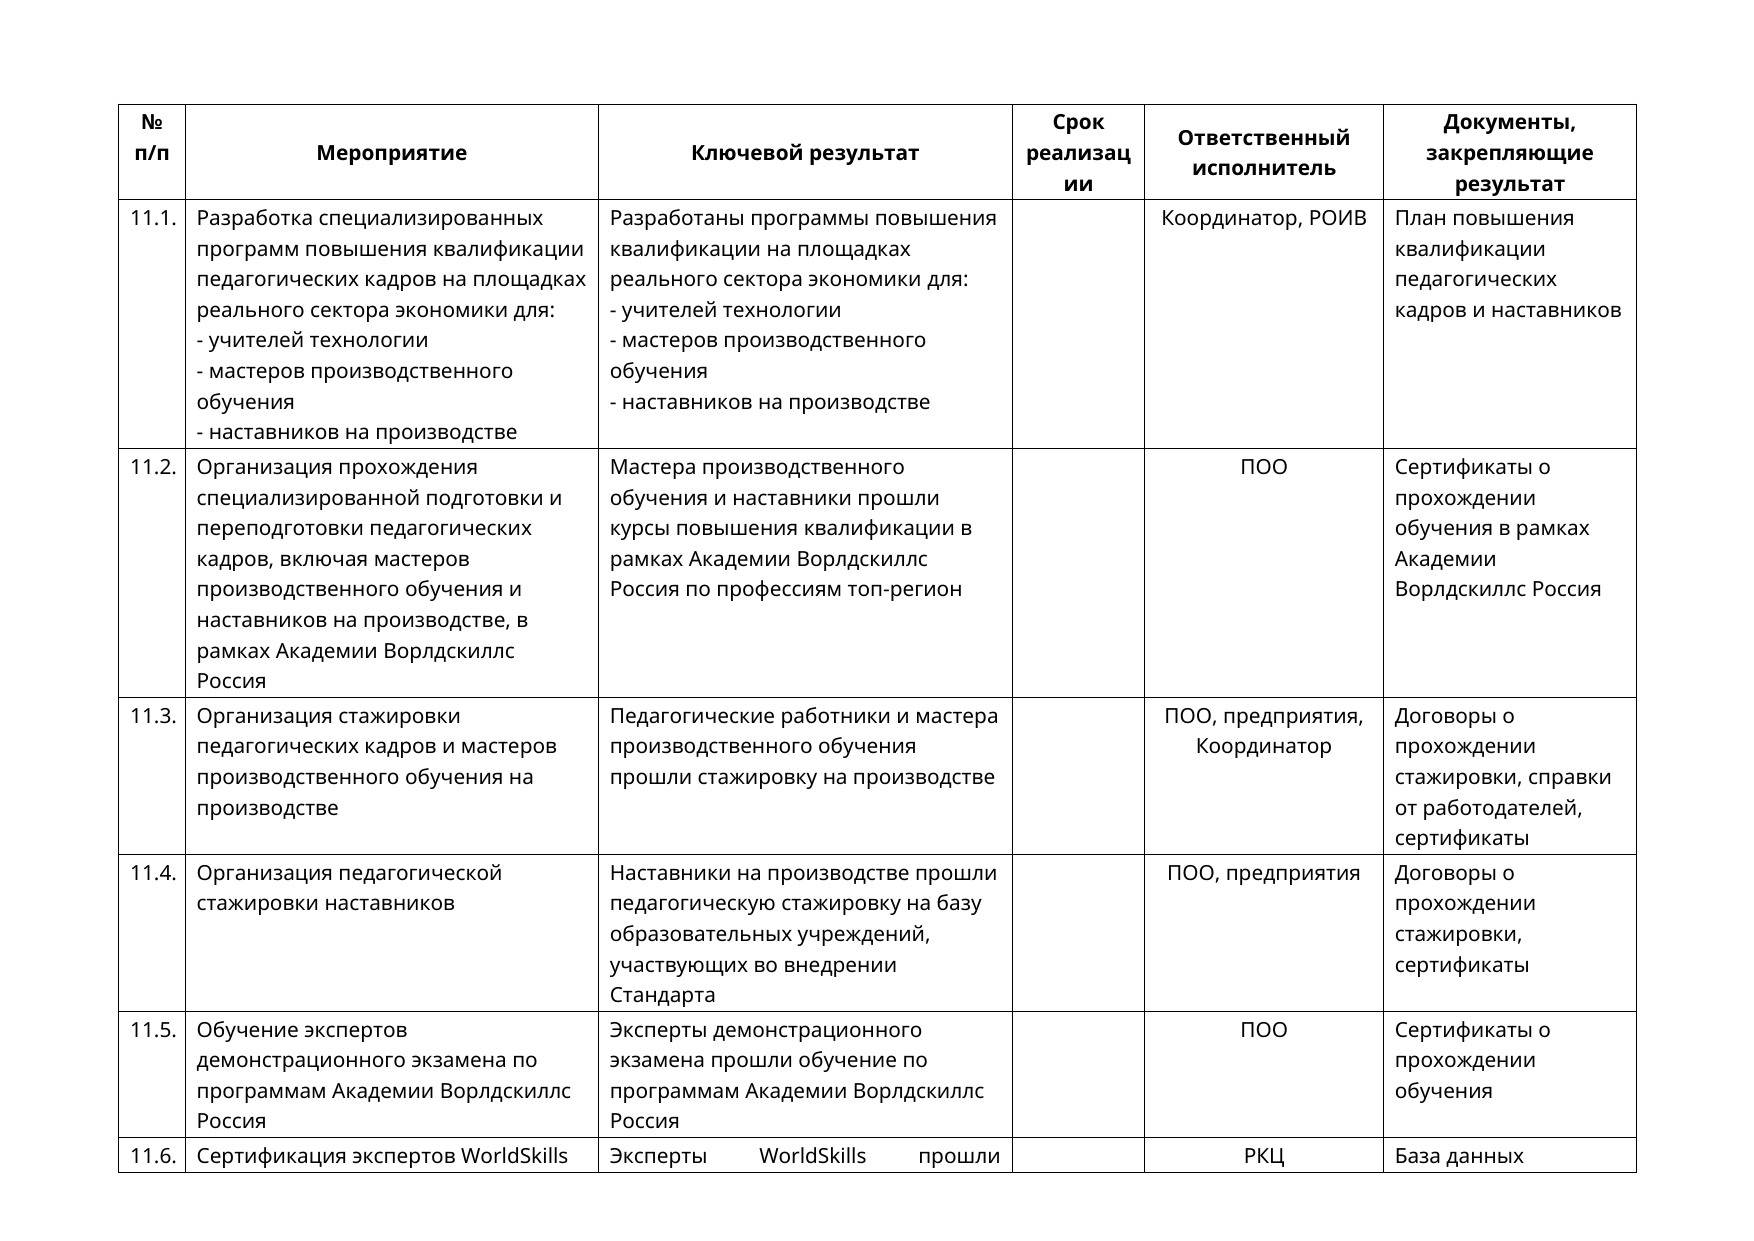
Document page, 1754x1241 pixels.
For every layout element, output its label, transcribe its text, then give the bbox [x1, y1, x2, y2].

table_cell [119, 1012, 185, 1137]
table_cell Мастера производственного обучения и наставники прошли курсы повышения квалификации в рамках Академии Ворлдскиллс Россия по профессиям топ-регион [599, 449, 1012, 697]
table_cell Разработаны программы повышения квалификации на площадках реального сектора экономики для: - учителей технологии - мастеров производственного обучения - наставников на производстве [599, 200, 1012, 448]
table_cell Сертификаты о прохождении обучения [1384, 1012, 1636, 1137]
table_cell Эксперты демонстрационного экзамена прошли обучение по программам Академии Ворлдскиллс Россия [599, 1012, 1012, 1137]
table_cell Договоры о прохождении стажировки, справки от работодателей, сертификаты [1384, 698, 1636, 854]
table_cell ПОО [1145, 1012, 1383, 1137]
table_cell [119, 1138, 185, 1172]
table_cell [119, 698, 185, 854]
table_cell ПОО, предприятия, Координатор [1145, 698, 1383, 854]
table_cell Сертификаты о прохождении обучения в рамках Академии Ворлдскиллс Россия [1384, 449, 1636, 697]
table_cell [1384, 1138, 1636, 1172]
table_cell Организация стажировки педагогических кадров и мастеров производственного обучения на производстве [186, 698, 598, 854]
table_cell [119, 449, 185, 697]
table_cell Организация педагогической стажировки наставников [186, 855, 598, 1011]
table_cell Обучение экспертов демонстрационного экзамена по программам Академии Ворлдскиллс Россия [186, 1012, 598, 1137]
table_cell Сертификация экспертов WorldSkills [186, 1138, 598, 1172]
table_header Ответственный исполнитель [1145, 105, 1383, 199]
table_cell [119, 200, 185, 448]
table_header № п/п [119, 105, 185, 199]
table_cell [1013, 855, 1144, 1011]
table_cell [1013, 200, 1144, 448]
table_header Срок реализации [1013, 105, 1144, 199]
table_cell ПОО, предприятия [1145, 855, 1383, 1011]
table_header Мероприятие [186, 105, 598, 199]
table_cell Разработка специализированных программ повышения квалификации педагогических кадров на площадках реального сектора экономики для: - учителей технологии - мастеров производственного обучения - наставников на производстве [186, 200, 598, 448]
table_cell Организация прохождения специализированной подготовки и переподготовки педагогических кадров, включая мастеров производственного обучения и наставников на производстве, в рамках Академии Ворлдскиллс Россия [186, 449, 598, 697]
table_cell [599, 1138, 1012, 1172]
table_cell [119, 855, 185, 1011]
table_cell Педагогические работники и мастера производственного обучения прошли стажировку на производстве [599, 698, 1012, 854]
table_cell [1013, 449, 1144, 697]
table_cell [1013, 1138, 1144, 1172]
table_cell План повышения квалификации педагогических кадров и наставников [1384, 200, 1636, 448]
table_cell [1013, 1012, 1144, 1137]
table_cell РКЦ [1145, 1138, 1383, 1172]
table_header Ключевой результат [599, 105, 1012, 199]
table_cell Договоры о прохождении стажировки, сертификаты [1384, 855, 1636, 1011]
table_cell [1013, 698, 1144, 854]
table_header Документы, закрепляющие результат [1384, 105, 1636, 199]
table_cell Координатор, РОИВ [1145, 200, 1383, 448]
table_cell Наставники на производстве прошли педагогическую стажировку на базу образовательных учреждений, участвующих во внедрении Стандарта [599, 855, 1012, 1011]
table_cell ПОО [1145, 449, 1383, 697]
